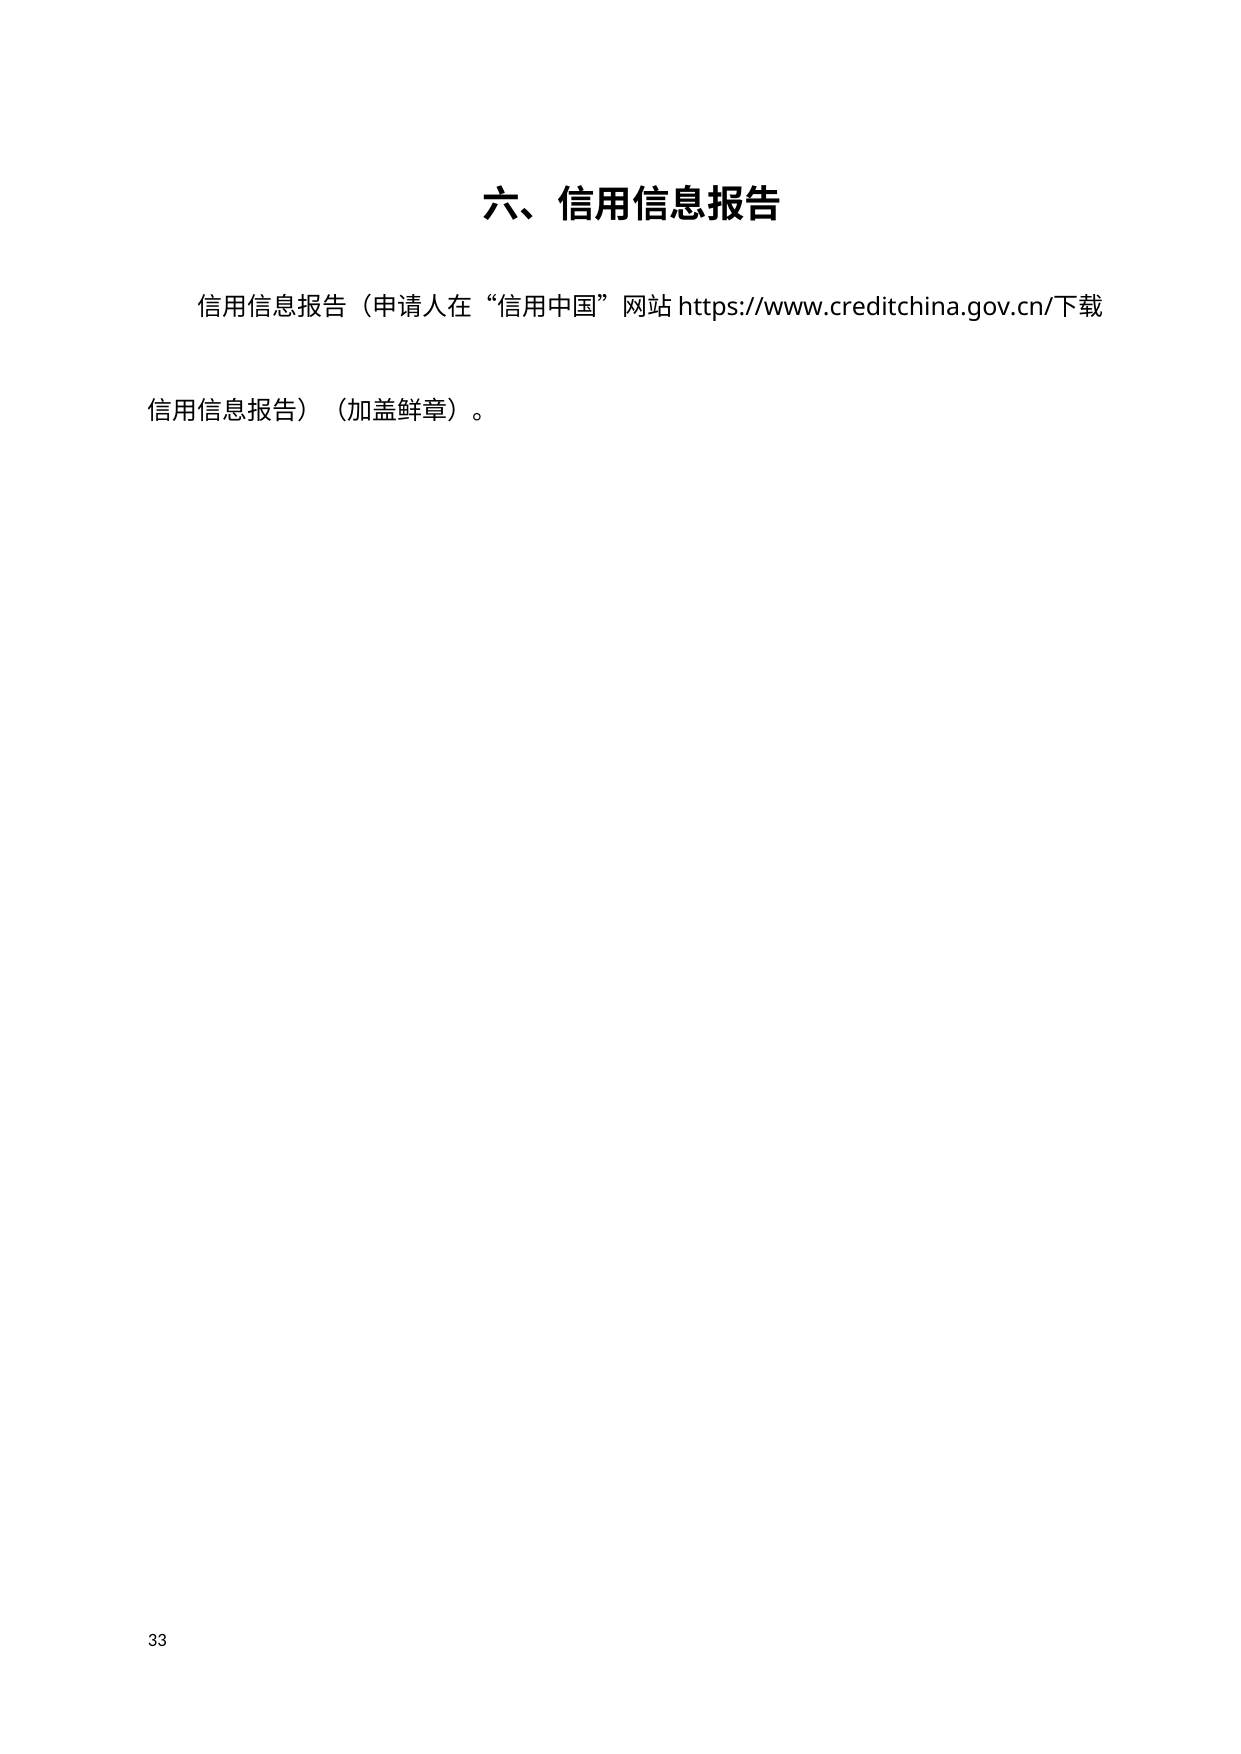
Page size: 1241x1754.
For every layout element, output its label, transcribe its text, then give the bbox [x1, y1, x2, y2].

text 信用信息报告（申请人在“信用中国”网站https://www.creditchina.gov.cn/下载信用信息报告）（加盖鲜章）。 [148, 270, 1116, 443]
text 六、信用信息报告 [148, 166, 1116, 236]
